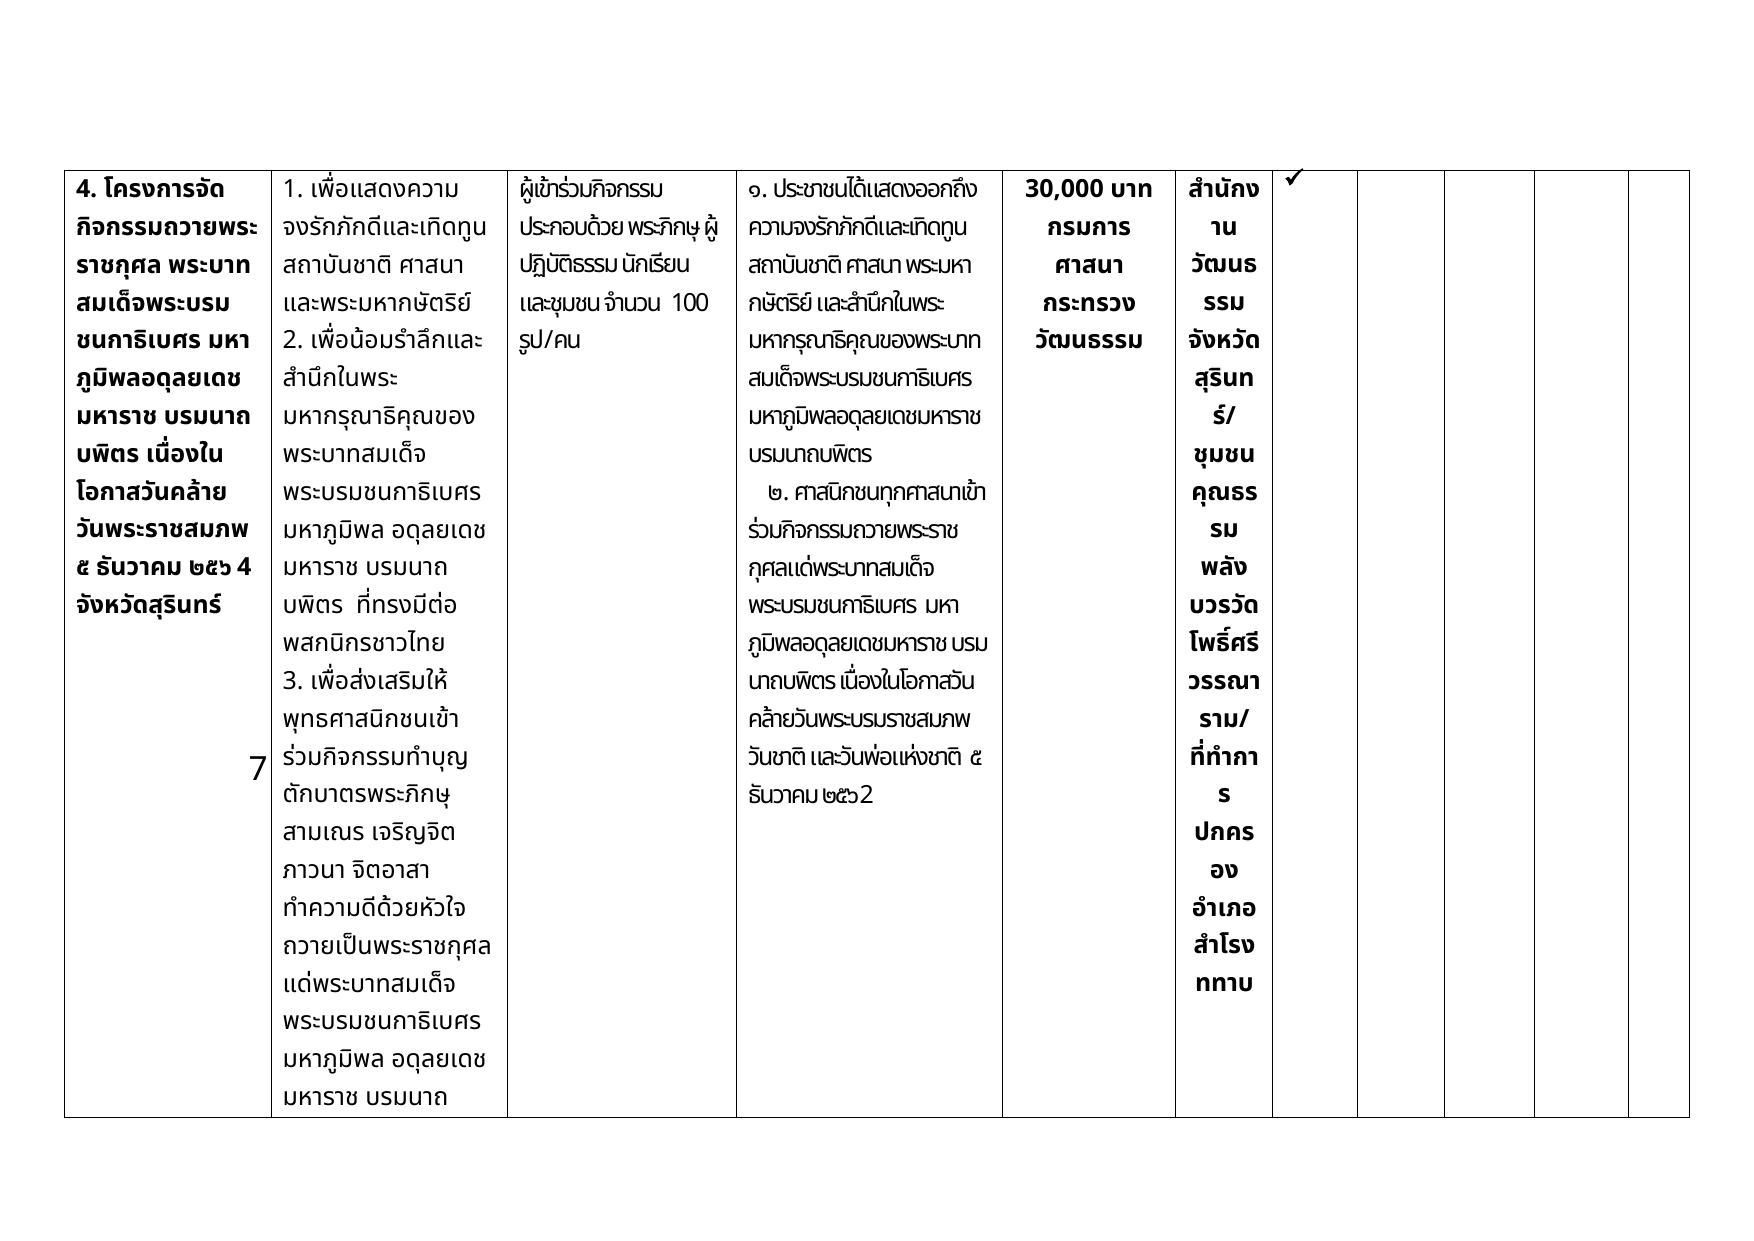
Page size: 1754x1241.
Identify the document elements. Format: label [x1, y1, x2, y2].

table_cell [1176, 171, 1272, 1117]
table_cell [1535, 171, 1628, 1117]
table_cell [1358, 171, 1444, 1117]
table_cell [1273, 171, 1357, 1117]
table_cell [737, 171, 1002, 1117]
table_cell [1629, 171, 1689, 1117]
table_cell [65, 171, 271, 1117]
table_cell [508, 171, 736, 1117]
table_cell [1003, 171, 1175, 1117]
table_cell [272, 171, 507, 1117]
table_cell [1445, 171, 1534, 1117]
